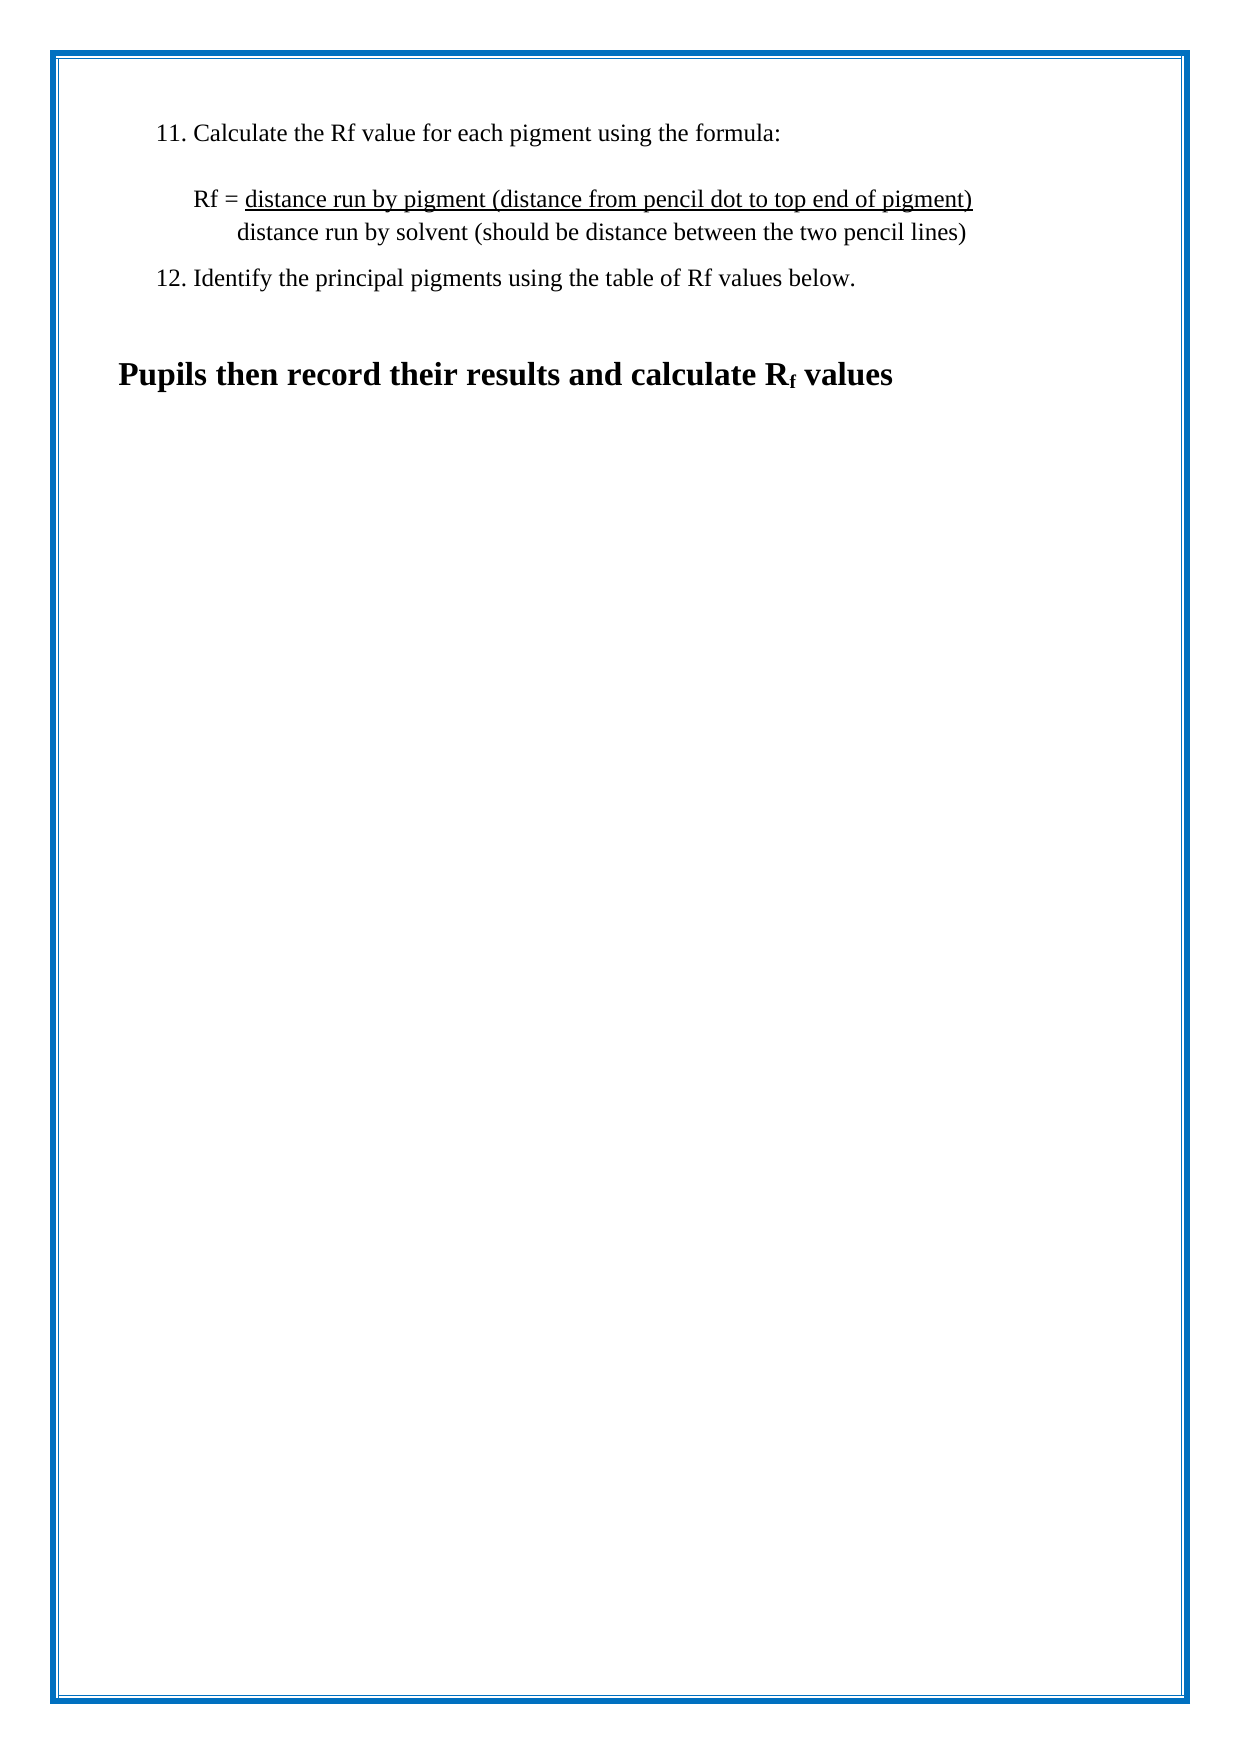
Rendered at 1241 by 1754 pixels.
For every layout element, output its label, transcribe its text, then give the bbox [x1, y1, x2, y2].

text Pupils then record their results and calculate Rf values [118, 354, 1122, 392]
list Identify the principal pigments using the table of Rf values below. [156, 263, 1122, 291]
list Calculate the Rf value for each pigment using the formula: Rf = distance run by pigment (distance from pencil dot to top end of pigment) distance run by solvent (should be distance between the two pencil lines) [156, 118, 1122, 246]
